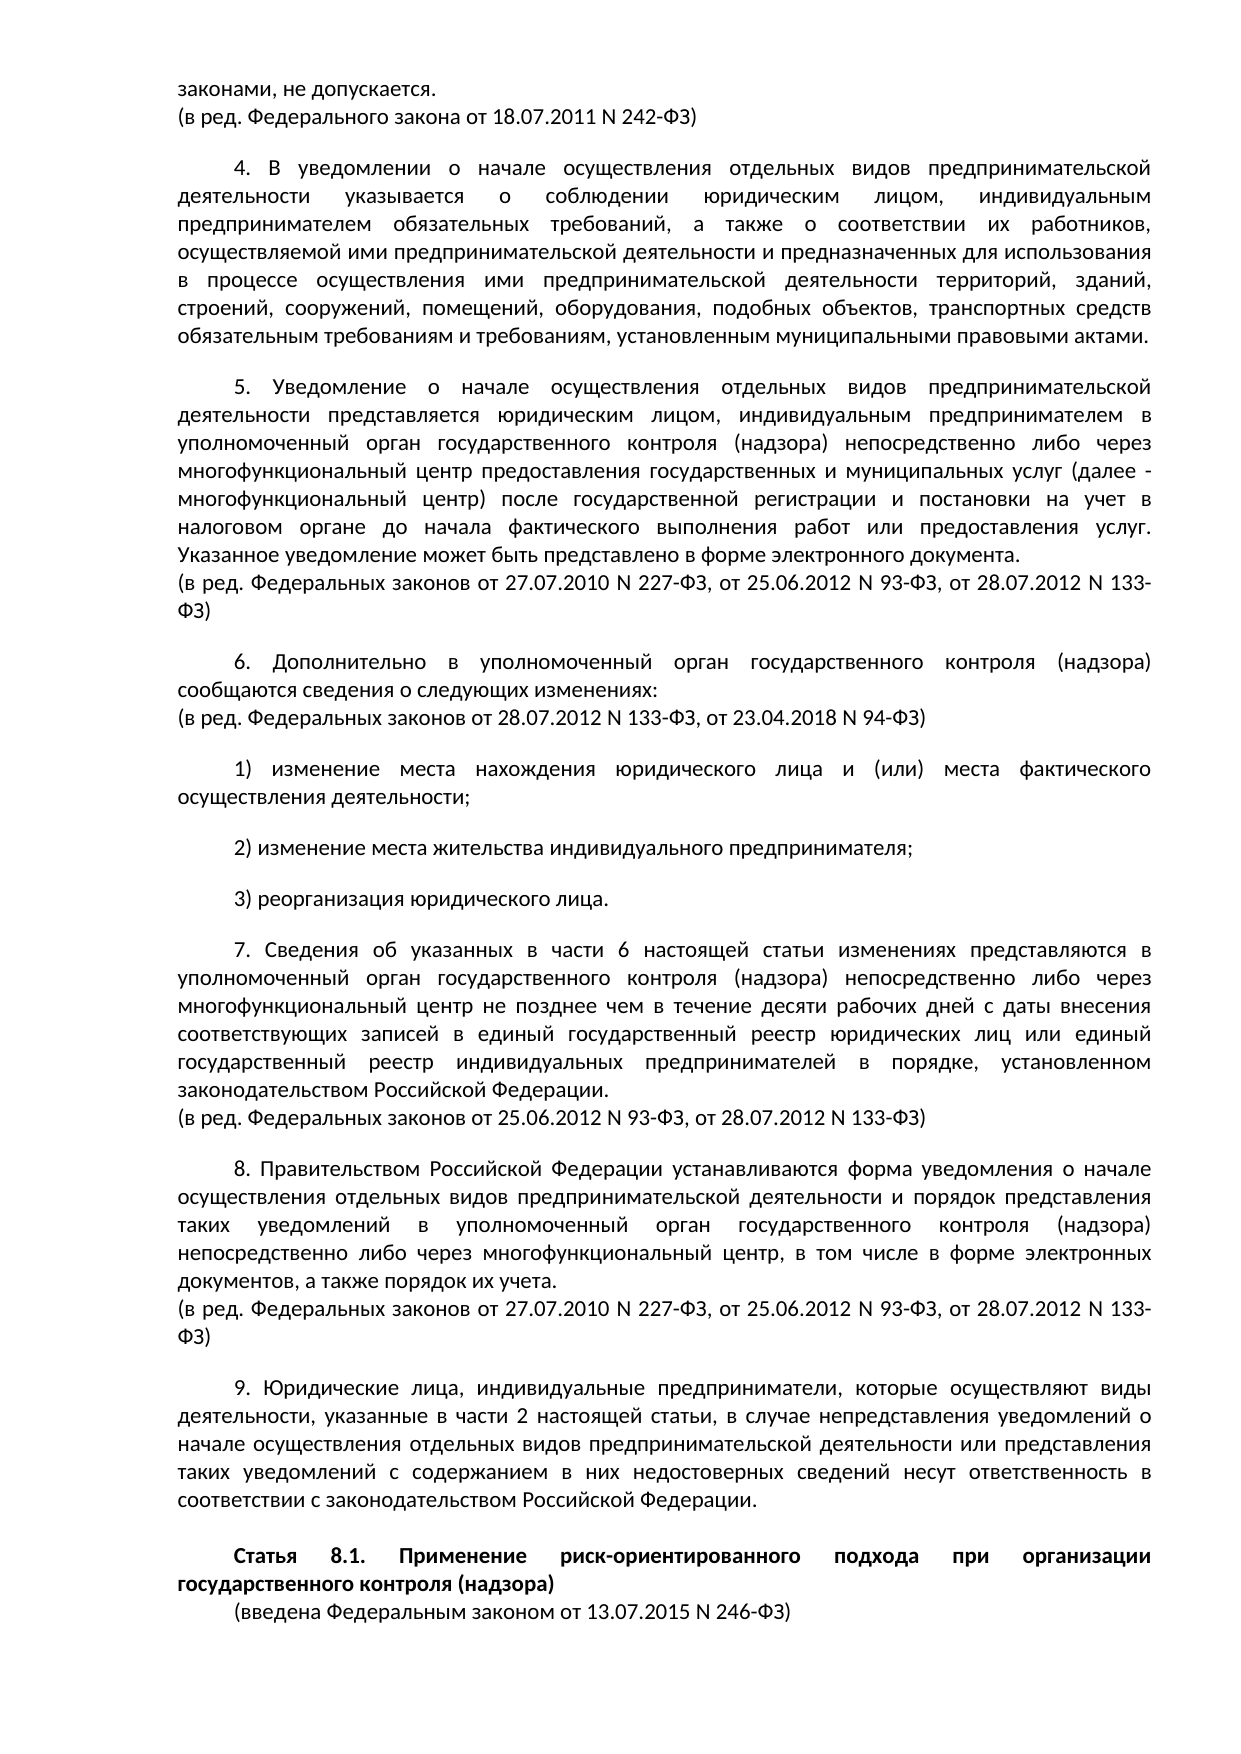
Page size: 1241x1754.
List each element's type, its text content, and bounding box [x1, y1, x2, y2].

text 7. Сведения об указанных в части 6 настоящей статьи изменениях представляются в уполномоченный орган государственного контроля (надзора) непосредственно либо через многофункциональный центр не позднее чем в течение десяти рабочих дней с даты внесения соответствующих записей в единый государственный реестр юридических лиц или единый государственный реестр индивидуальных предпринимателей в порядке, установленном законодательством Российской Федерации. [177, 935, 1152, 1103]
text (в ред. Федеральных законов от 27.07.2010 N 227-ФЗ, от 25.06.2012 N 93-ФЗ, от 28.07.2012 N 133-ФЗ) [177, 1294, 1152, 1350]
text (в ред. Федеральных законов от 27.07.2010 N 227-ФЗ, от 25.06.2012 N 93-ФЗ, от 28.07.2012 N 133-ФЗ) [177, 568, 1152, 624]
text 8. Правительством Российской Федерации устанавливаются форма уведомления о начале осуществления отдельных видов предпринимательской деятельности и порядок представления таких уведомлений в уполномоченный орган государственного контроля (надзора) непосредственно либо через многофункциональный центр, в том числе в форме электронных документов, а также порядок их учета. [177, 1154, 1152, 1294]
text 5. Уведомление о начале осуществления отдельных видов предпринимательской деятельности представляется юридическим лицом, индивидуальным предпринимателем в уполномоченный орган государственного контроля (надзора) непосредственно либо через многофункциональный центр предоставления государственных и муниципальных услуг (далее - многофункциональный центр) после государственной регистрации и постановки на учет в налоговом органе до начала фактического выполнения работ или предоставления услуг. Указанное уведомление может быть представлено в форме электронного документа. [177, 372, 1152, 568]
text 1) изменение места нахождения юридического лица и (или) места фактического осуществления деятельности; [177, 754, 1152, 810]
text 9. Юридические лица, индивидуальные предприниматели, которые осуществляют виды деятельности, указанные в части 2 настоящей статьи, в случае непредставления уведомлений о начале осуществления отдельных видов предпринимательской деятельности или представления таких уведомлений с содержанием в них недостоверных сведений несут ответственность в соответствии с законодательством Российской Федерации. [177, 1373, 1152, 1513]
text (в ред. Федеральных законов от 25.06.2012 N 93-ФЗ, от 28.07.2012 N 133-ФЗ) [177, 1103, 1152, 1131]
text (в ред. Федеральных законов от 28.07.2012 N 133-ФЗ, от 23.04.2018 N 94-ФЗ) [177, 703, 1152, 731]
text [177, 74, 1152, 102]
text 4. В уведомлении о начале осуществления отдельных видов предпринимательской деятельности указывается о соблюдении юридическим лицом, индивидуальным предпринимателем обязательных требований, а также о соответствии их работников, осуществляемой ими предпринимательской деятельности и предназначенных для использования в процессе осуществления ими предпринимательской деятельности территорий, зданий, строений, сооружений, помещений, оборудования, подобных объектов, транспортных средств обязательным требованиям и требованиям, установленным муниципальными правовыми актами. [177, 153, 1152, 349]
text (введена Федеральным законом от 13.07.2015 N 246-ФЗ) [177, 1597, 1152, 1625]
text 2) изменение места жительства индивидуального предпринимателя; [177, 833, 1152, 861]
text 6. Дополнительно в уполномоченный орган государственного контроля (надзора) сообщаются сведения о следующих изменениях: [177, 647, 1152, 703]
title Статья 8.1. Применение риск-ориентированного подхода при организации государственного контроля (надзора) [177, 1541, 1152, 1597]
text 3) реорганизация юридического лица. [177, 884, 1152, 912]
text (в ред. Федерального закона от 18.07.2011 N 242-ФЗ) [177, 102, 1152, 130]
